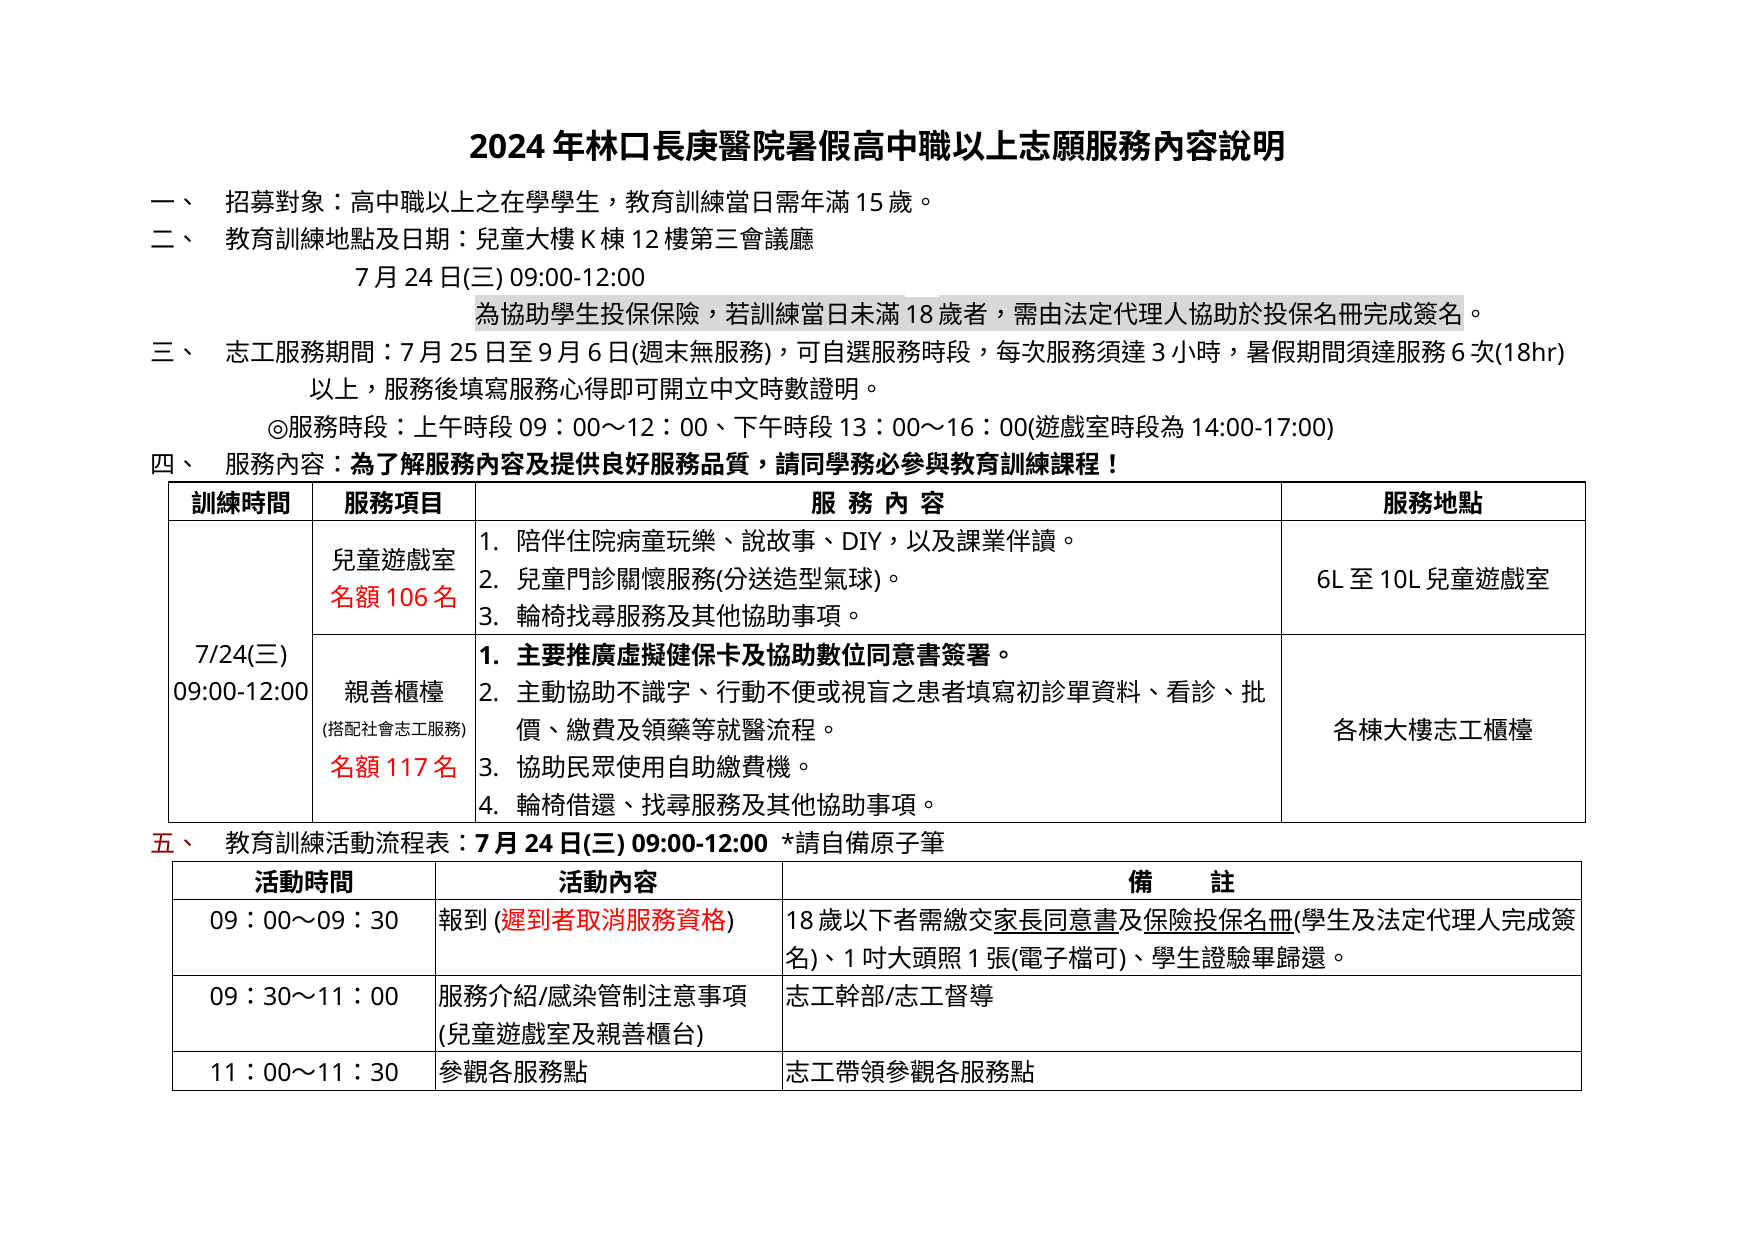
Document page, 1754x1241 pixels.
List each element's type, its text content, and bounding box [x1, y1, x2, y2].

table_cell 陪伴住院病童玩樂、說故事、DIY，以及課業伴讀。 兒童門診關懷服務(分送造型氣球)。 輪椅找尋服務及其他協助事項。 [476, 521, 1281, 633]
table_cell 18歲以下者需繳交家長同意書及保險投保名冊(學生及法定代理人完成簽名)、1吋大頭照1張(電子檔可)、學生證驗畢歸還。 [783, 900, 1581, 975]
table_cell 09：30～11：00 [173, 976, 435, 1051]
table_cell 11：00～11：30 [173, 1052, 435, 1090]
table_cell 志工帶領參觀各服務點 [783, 1052, 1581, 1090]
table_cell 報到 (遲到者取消服務資格) [436, 900, 782, 975]
table_header 備 註 [783, 862, 1581, 899]
list 志工服務期間：7月25日至9月6日(週末無服務)，可自選服務時段，每次服務須達3小時，暑假期間須達服務6次(18hr) [150, 331, 1604, 369]
table_header 活動內容 [436, 862, 782, 899]
text 為協助學生投保保險，若訓練當日未滿18歲者，需由法定代理人協助於投保名冊完成簽名。 [225, 294, 1604, 331]
table_cell 服務介紹/感染管制注意事項 (兒童遊戲室及親善櫃台) [436, 976, 782, 1051]
list 服務內容：為了解服務內容及提供良好服務品質，請同學務必參與教育訓練課程！ [150, 444, 1604, 481]
table_cell 主要推廣虛擬健保卡及協助數位同意書簽署。 主動協助不識字、行動不便或視盲之患者填寫初診單資料、看診、批價、繳費及領藥等就醫流程。 協助民眾使用自助繳費機。 輪椅借還、找尋服務及其他協助事項。 [476, 635, 1281, 822]
table_cell 參觀各服務點 [436, 1052, 782, 1090]
table_header 活動時間 [173, 862, 435, 899]
list 教育訓練地點及日期：兒童大樓K棟12樓第三會議廳 [150, 219, 1604, 256]
table_header 服務項目 [313, 483, 475, 520]
table_cell 7/24(三) 09:00-12:00 [169, 521, 312, 822]
text ◎服務時段：上午時段09：00～12：00、下午時段13：00～16：00(遊戲室時段為14:00-17:00) [150, 406, 1604, 444]
table_cell 09：00～09：30 [173, 900, 435, 975]
table_cell 6L至10L兒童遊戲室 [1282, 521, 1585, 633]
list 招募對象：高中職以上之在學學生，教育訓練當日需年滿15歲。 [150, 181, 1604, 219]
table_header 訓練時間 [169, 483, 312, 520]
list 教育訓練活動流程表：7月24日(三) 09:00-12:00 *請自備原子筆 [150, 823, 1604, 861]
text 以上，服務後填寫服務心得即可開立中文時數證明。 [225, 369, 1604, 406]
table_cell 兒童遊戲室 名額106名 [313, 521, 475, 633]
text 2024年林口長庚醫院暑假高中職以上志願服務內容說明 [150, 106, 1604, 181]
table_header 服務地點 [1282, 483, 1585, 520]
table_cell 各棟大樓志工櫃檯 [1282, 635, 1585, 822]
text 7月24日(三) 09:00-12:00 [225, 256, 1604, 294]
table_header 服 務 內 容 [476, 483, 1281, 520]
table_cell 親善櫃檯 (搭配社會志工服務) 名額117名 [313, 635, 475, 822]
table_cell 志工幹部/志工督導 [783, 976, 1581, 1051]
